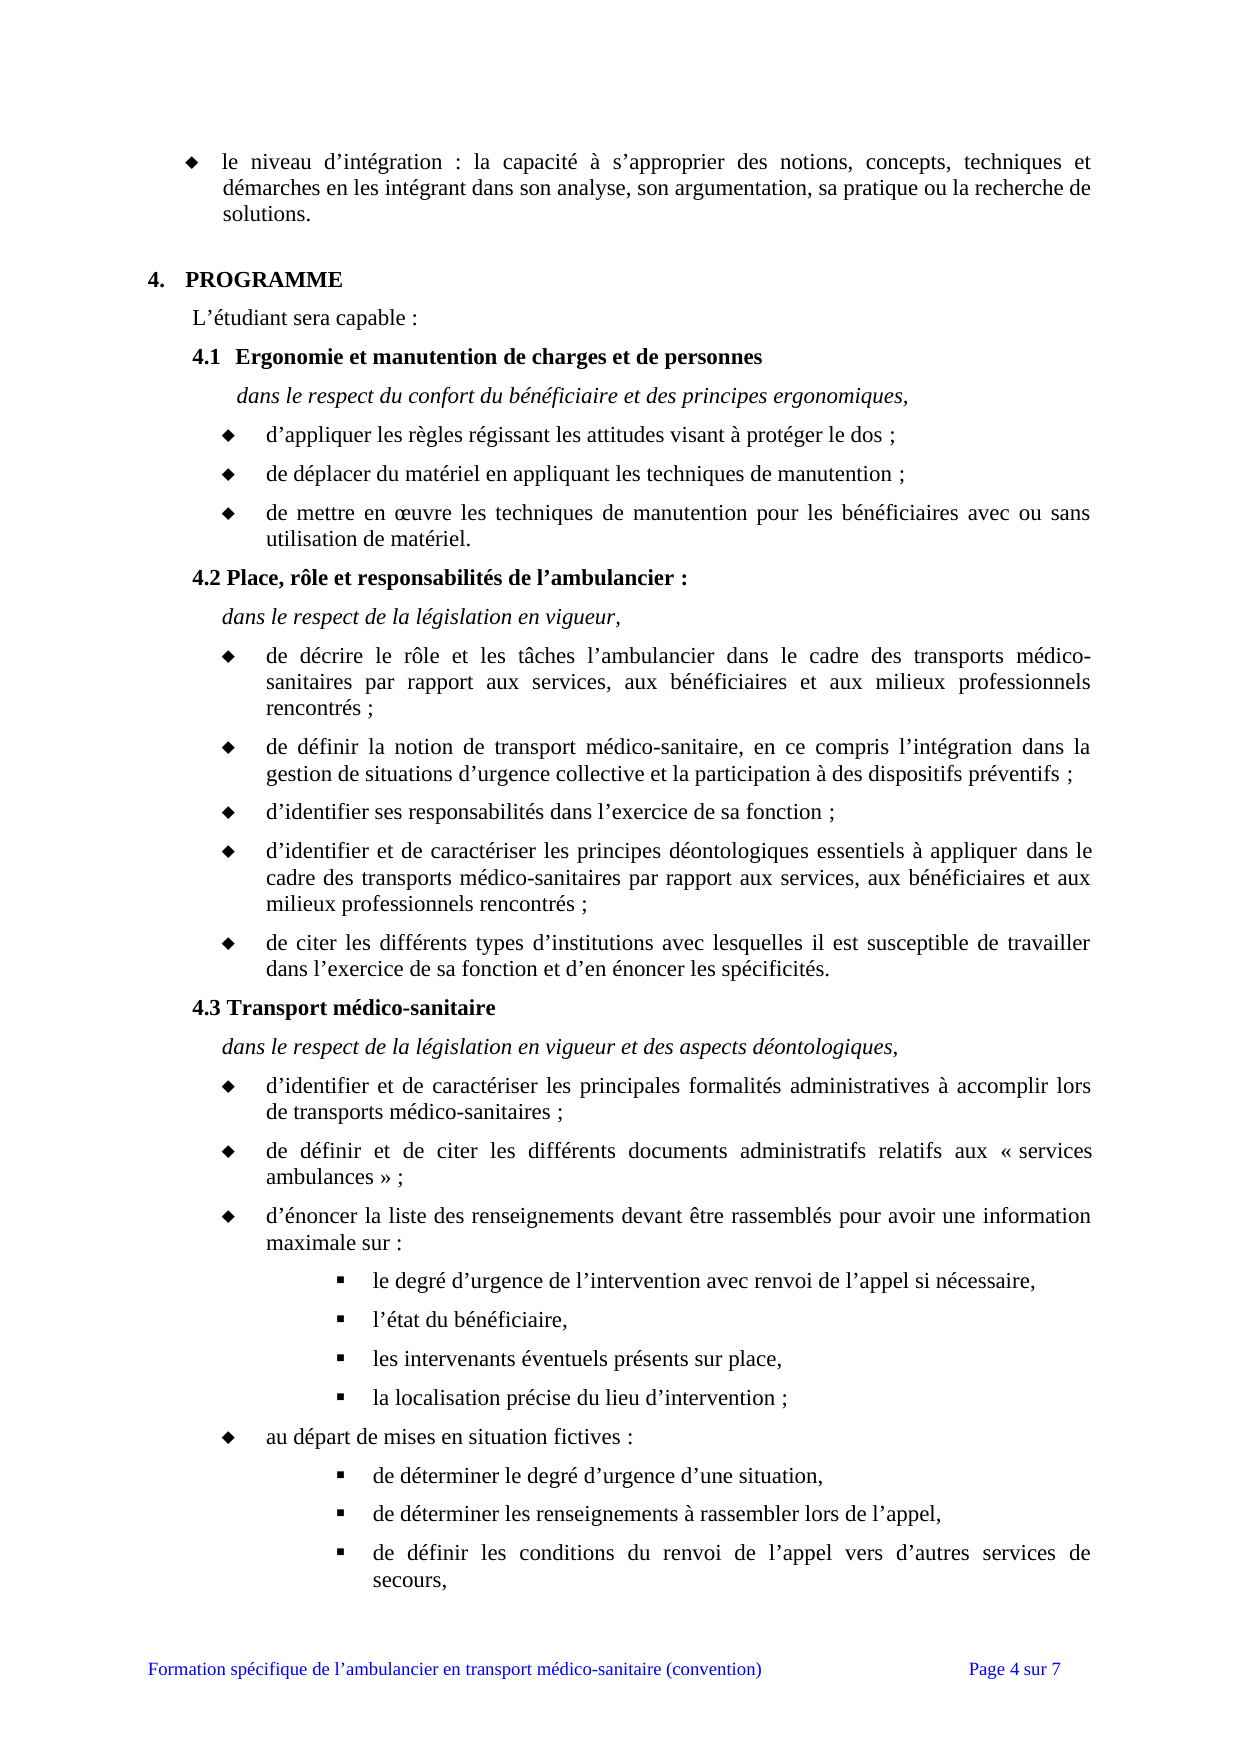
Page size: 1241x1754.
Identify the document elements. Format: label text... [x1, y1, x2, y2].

list d’identifier ses responsabilités dans l’exercice de sa fonction ; [222, 798, 1092, 825]
text L’étudiant sera capable : [148, 304, 1092, 331]
list de déterminer les renseignements à rassembler lors de l’appel, [335, 1501, 1092, 1527]
text dans le respect de la législation en vigueur et des aspects déontologiques, [222, 1033, 1092, 1059]
list PROGRAMME [148, 266, 1092, 292]
list d’identifier et de caractériser les principes déontologiques essentiels à appliquer dans le cadre des transports médico-sanitaires par rapport aux services, aux bénéficiaires et aux milieux professionnels rencontrés ; [222, 837, 1092, 916]
text 4.2 Place, rôle et responsabilités de l’ambulancier : [148, 564, 1092, 590]
text dans le respect de la législation en vigueur, [222, 603, 1092, 629]
list de mettre en œuvre les techniques de manutention pour les bénéficiaires avec ou sans utilisation de matériel. [222, 499, 1092, 551]
list de définir et de citer les différents documents administratifs relatifs aux « services ambulances » ; [222, 1137, 1092, 1190]
list de citer les différents types d’institutions avec lesquelles il est susceptible de travailler dans l’exercice de sa fonction et d’en énoncer les spécificités. [222, 929, 1092, 982]
list de décrire le rôle et les tâches l’ambulancier dans le cadre des transports médico-sanitaires par rapport aux services, aux bénéficiaires et aux milieux professionnels rencontrés ; [222, 642, 1092, 721]
list de définir les conditions du renvoi de l’appel vers d’autres services de secours, [335, 1539, 1092, 1592]
list de définir la notion de transport médico-sanitaire, en ce compris l’intégration dans la gestion de situations d’urgence collective et la participation à des dispositifs préventifs ; [222, 733, 1092, 786]
list d’appliquer les règles régissant les attitudes visant à protéger le dos ; [222, 421, 1092, 447]
list les intervenants éventuels présents sur place, [335, 1345, 1092, 1371]
text 4.3 Transport médico-sanitaire [192, 994, 1092, 1020]
list l’état du bénéficiaire, [335, 1306, 1092, 1333]
list le degré d’urgence de l’intervention avec renvoi de l’appel si nécessaire, [335, 1267, 1092, 1294]
list le niveau d’intégration : la capacité à s’approprier des notions, concepts, techniques et démarches en les intégrant dans son analyse, son argumentation, sa pratique ou la recherche de solutions. [185, 148, 1092, 227]
list la localisation précise du lieu d’intervention ; [335, 1384, 1092, 1410]
list d’identifier et de caractériser les principales formalités administratives à accomplir lors de transports médico-sanitaires ; [222, 1072, 1092, 1124]
list Ergonomie et manutention de charges et de personnes [192, 343, 1092, 370]
text dans le respect du confort du bénéficiaire et des principes ergonomiques, [236, 382, 1092, 408]
list d’énoncer la liste des renseignements devant être rassemblés pour avoir une information maximale sur : [222, 1202, 1092, 1255]
list de déterminer le degré d’urgence d’une situation, [335, 1462, 1092, 1488]
list de déplacer du matériel en appliquant les techniques de manutention ; [222, 460, 1092, 486]
list au départ de mises en situation fictives : [222, 1423, 1092, 1449]
